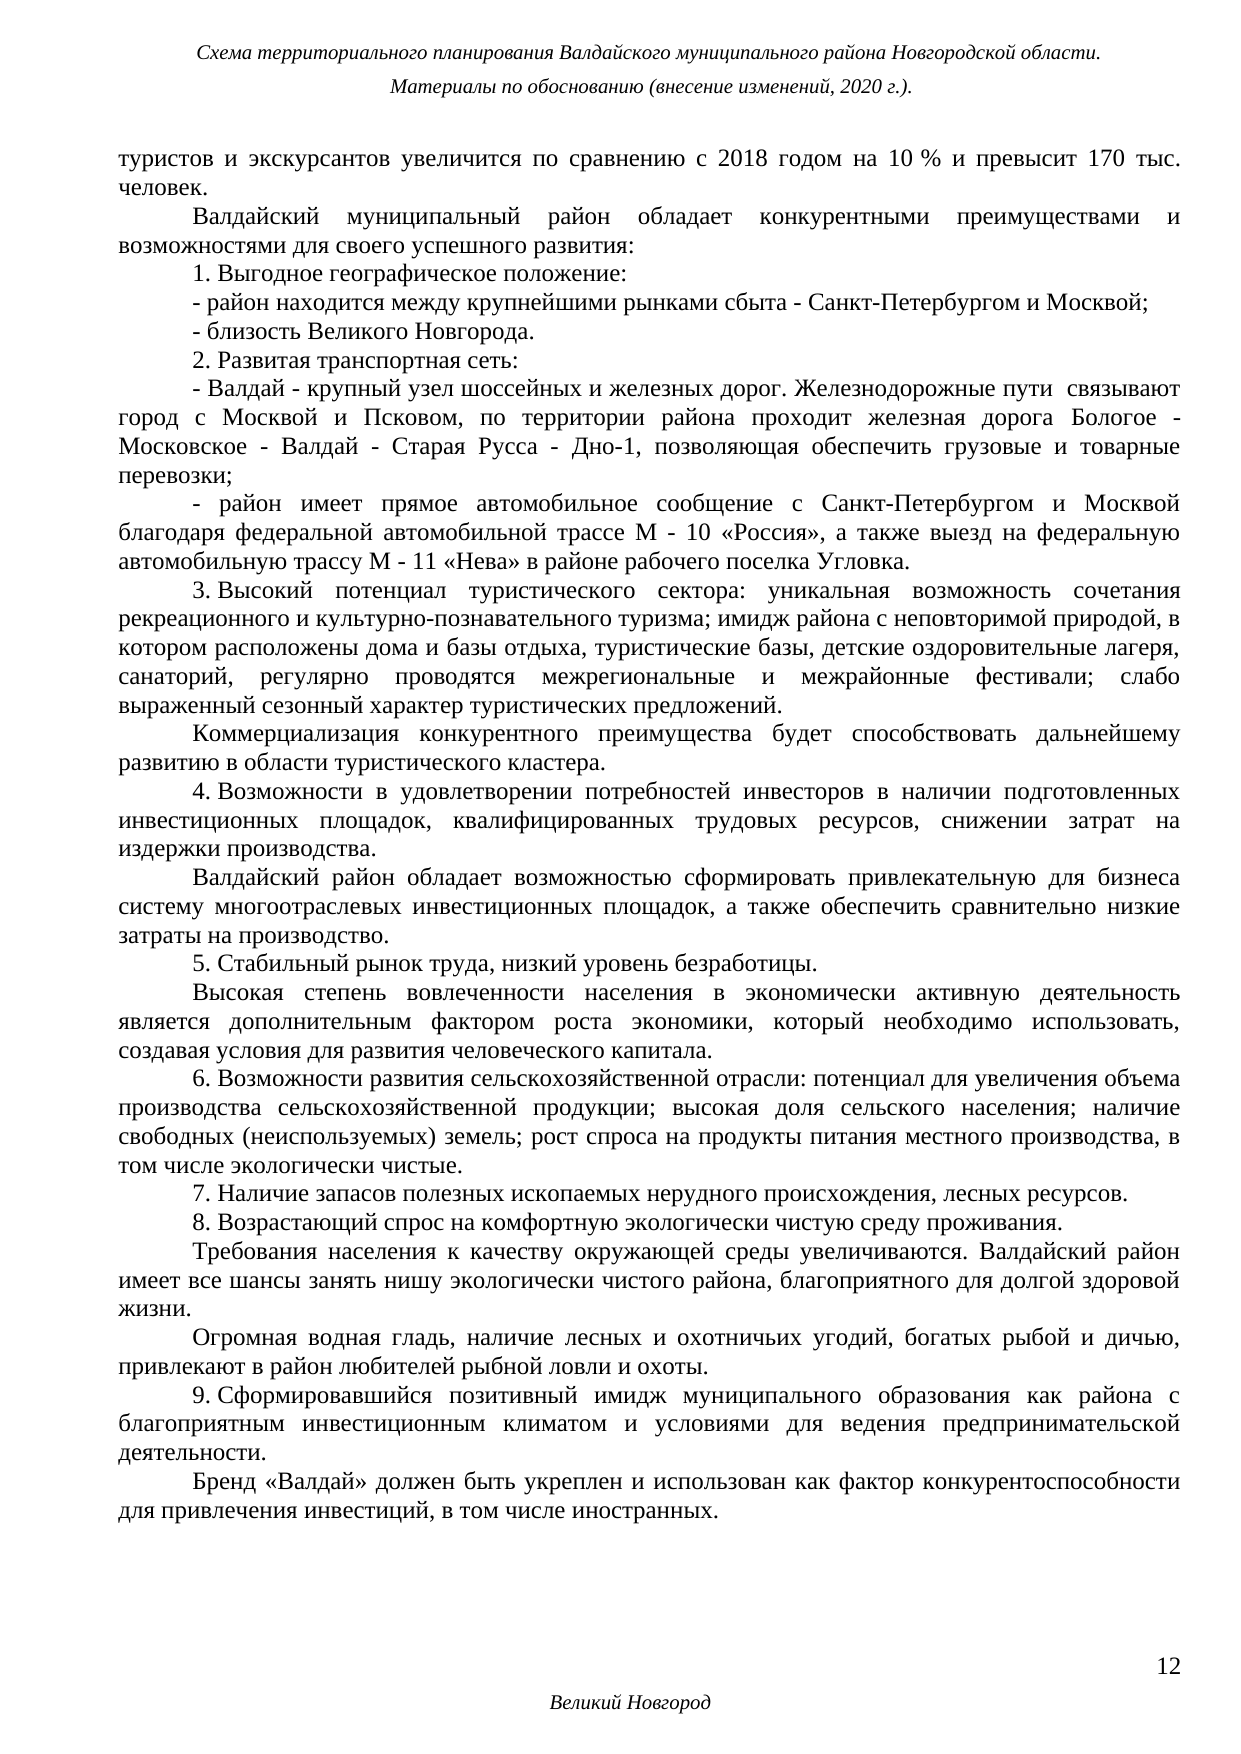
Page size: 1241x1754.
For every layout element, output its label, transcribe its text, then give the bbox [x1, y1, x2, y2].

list 7. Наличие запасов полезных ископаемых нерудного происхождения, лесных ресурсов. [118, 1178, 1181, 1207]
list 8. Возрастающий спрос на комфортную экологически чистую среду проживания. [118, 1207, 1181, 1236]
list Огромная водная гладь, наличие лесных и охотничьих угодий, богатых рыбой и дичью, привлекают в район любителей рыбной ловли и охоты. [118, 1322, 1181, 1380]
list Требования населения к качеству окружающей среды увеличиваются. Валдайский район имеет все шансы занять нишу экологически чистого района, благоприятного для долгой здоровой жизни. [118, 1236, 1181, 1322]
list Валдайский район обладает возможностью сформировать привлекательную для бизнеса систему многоотраслевых инвестиционных площадок, а также обеспечить сравнительно низкие затраты на производство. [118, 862, 1181, 948]
list - район находится между крупнейшими рынками сбыта - Санкт-Петербургом и Москвой; [118, 287, 1181, 316]
list - близость Великого Новгорода. [118, 316, 1181, 345]
list - Валдай - крупный узел шоссейных и железных дорог. Железнодорожные пути связывают город с Москвой и Псковом, по территории района проходит железная дорога Бологое - Московское - Валдай - Старая Русса - Дно-1, позволяющая обеспечить грузовые и товарные перевозки; [118, 373, 1181, 488]
list 6. Возможности развития сельскохозяйственной отрасли: потенциал для увеличения объема производства сельскохозяйственной продукции; высокая доля сельского населения; наличие свободных (неиспользуемых) земель; рост спроса на продукты питания местного производства, в том числе экологически чистые. [118, 1063, 1181, 1178]
list Коммерциализация конкурентного преимущества будет способствовать дальнейшему развитию в области туристического кластера. [118, 718, 1181, 776]
list 4. Возможности в удовлетворении потребностей инвесторов в наличии подготовленных инвестиционных площадок, квалифицированных трудовых ресурсов, снижении затрат на издержки производства. [118, 776, 1181, 862]
list Валдайский муниципальный район обладает конкурентными преимуществами и возможностями для своего успешного развития: [118, 201, 1181, 258]
list Бренд «Валдай» должен быть укреплен и использован как фактор конкурентоспособности для привлечения инвестиций, в том числе иностранных. [118, 1466, 1181, 1523]
list Высокая степень вовлеченности населения в экономически активную деятельность является дополнительным фактором роста экономики, который необходимо использовать, создавая условия для развития человеческого капитала. [118, 977, 1181, 1063]
list - район имеет прямое автомобильное сообщение с Санкт-Петербургом и Москвой благодаря федеральной автомобильной трассе М - 10 «Россия», а также выезд на федеральную автомобильную трассу М - 11 «Нева» в районе рабочего поселка Угловка. [118, 488, 1181, 575]
list 3. Высокий потенциал туристического сектора: уникальная возможность сочетания рекреационного и культурно-познавательного туризма; имидж района с неповторимой природой, в котором расположены дома и базы отдыха, туристические базы, детские оздоровительные лагеря, санаторий, регулярно проводятся межрегиональные и межрайонные фестивали; слабо выраженный сезонный характер туристических предложений. [118, 575, 1181, 718]
list 2. Развитая транспортная сеть: [118, 345, 1181, 373]
list 9. Сформировавшийся позитивный имидж муниципального образования как района с благоприятным инвестиционным климатом и условиями для ведения предпринимательской деятельности. [118, 1380, 1181, 1466]
list 1. Выгодное географическое положение: [118, 258, 1181, 287]
list 5. Стабильный рынок труда, низкий уровень безработицы. [118, 948, 1181, 977]
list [118, 143, 1181, 201]
